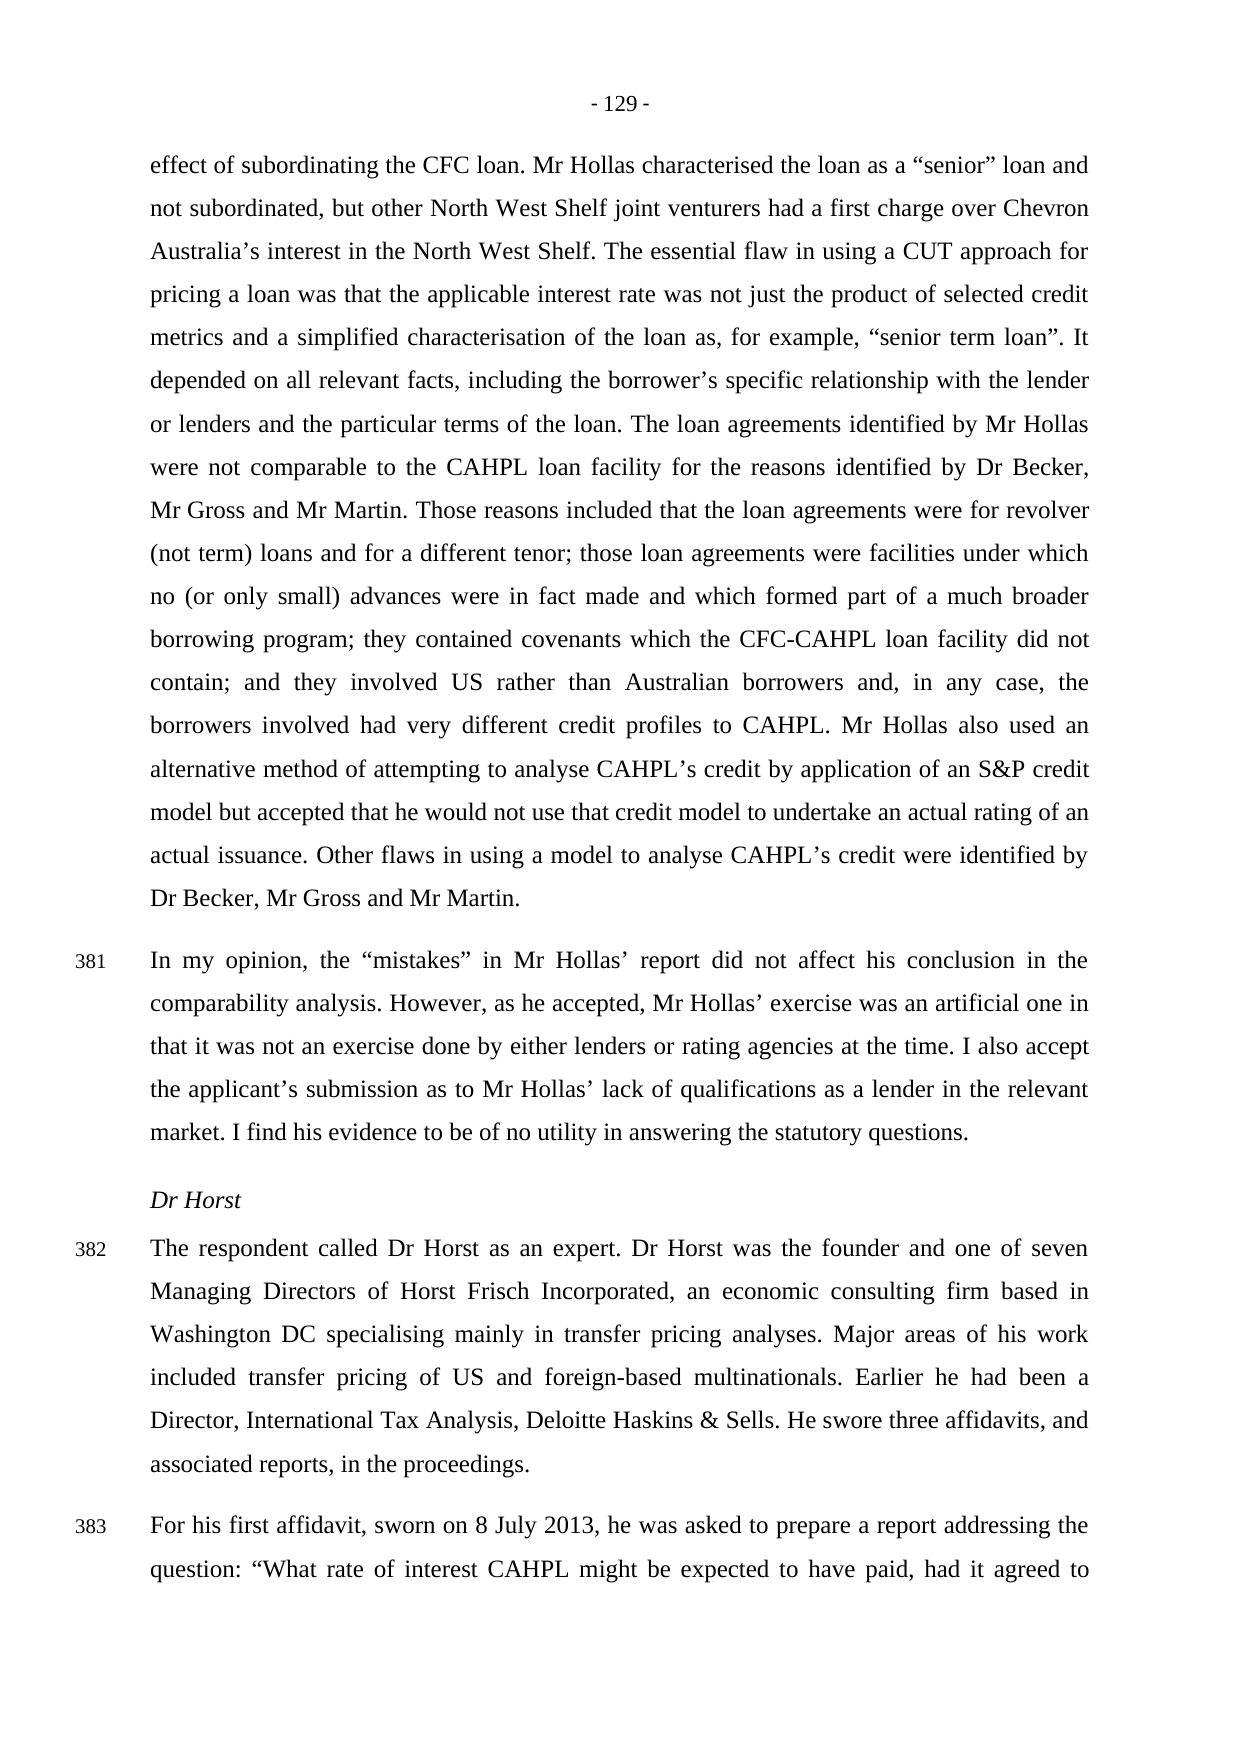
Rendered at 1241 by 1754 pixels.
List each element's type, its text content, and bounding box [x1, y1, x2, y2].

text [75, 1511, 1090, 1582]
subtitle Dr Horst [150, 1186, 1090, 1214]
text The respondent called Dr Horst as an expert. Dr Horst was the founder and one of seven Managing Directors of Horst Frisch Incorporated, an economic consulting firm based in Washington DC specialising mainly in transfer pricing analyses. Major areas of his work included transfer pricing of US and foreign-based multinationals. Earlier he had been a Director, International Tax Analysis, Deloitte Haskins & Sells. He swore three affidavits, and associated reports, in the proceedings. [75, 1233, 1090, 1477]
text In my opinion, the “mistakes” in Mr Hollas’ report did not affect his conclusion in the comparability analysis. However, as he accepted, Mr Hollas’ exercise was an artificial one in that it was not an exercise done by either lenders or rating agencies at the time. I also accept the applicant’s submission as to Mr Hollas’ lack of qualifications as a lender in the relevant market. I find his evidence to be of no utility in answering the statutory questions. [75, 945, 1090, 1146]
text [75, 150, 1090, 912]
